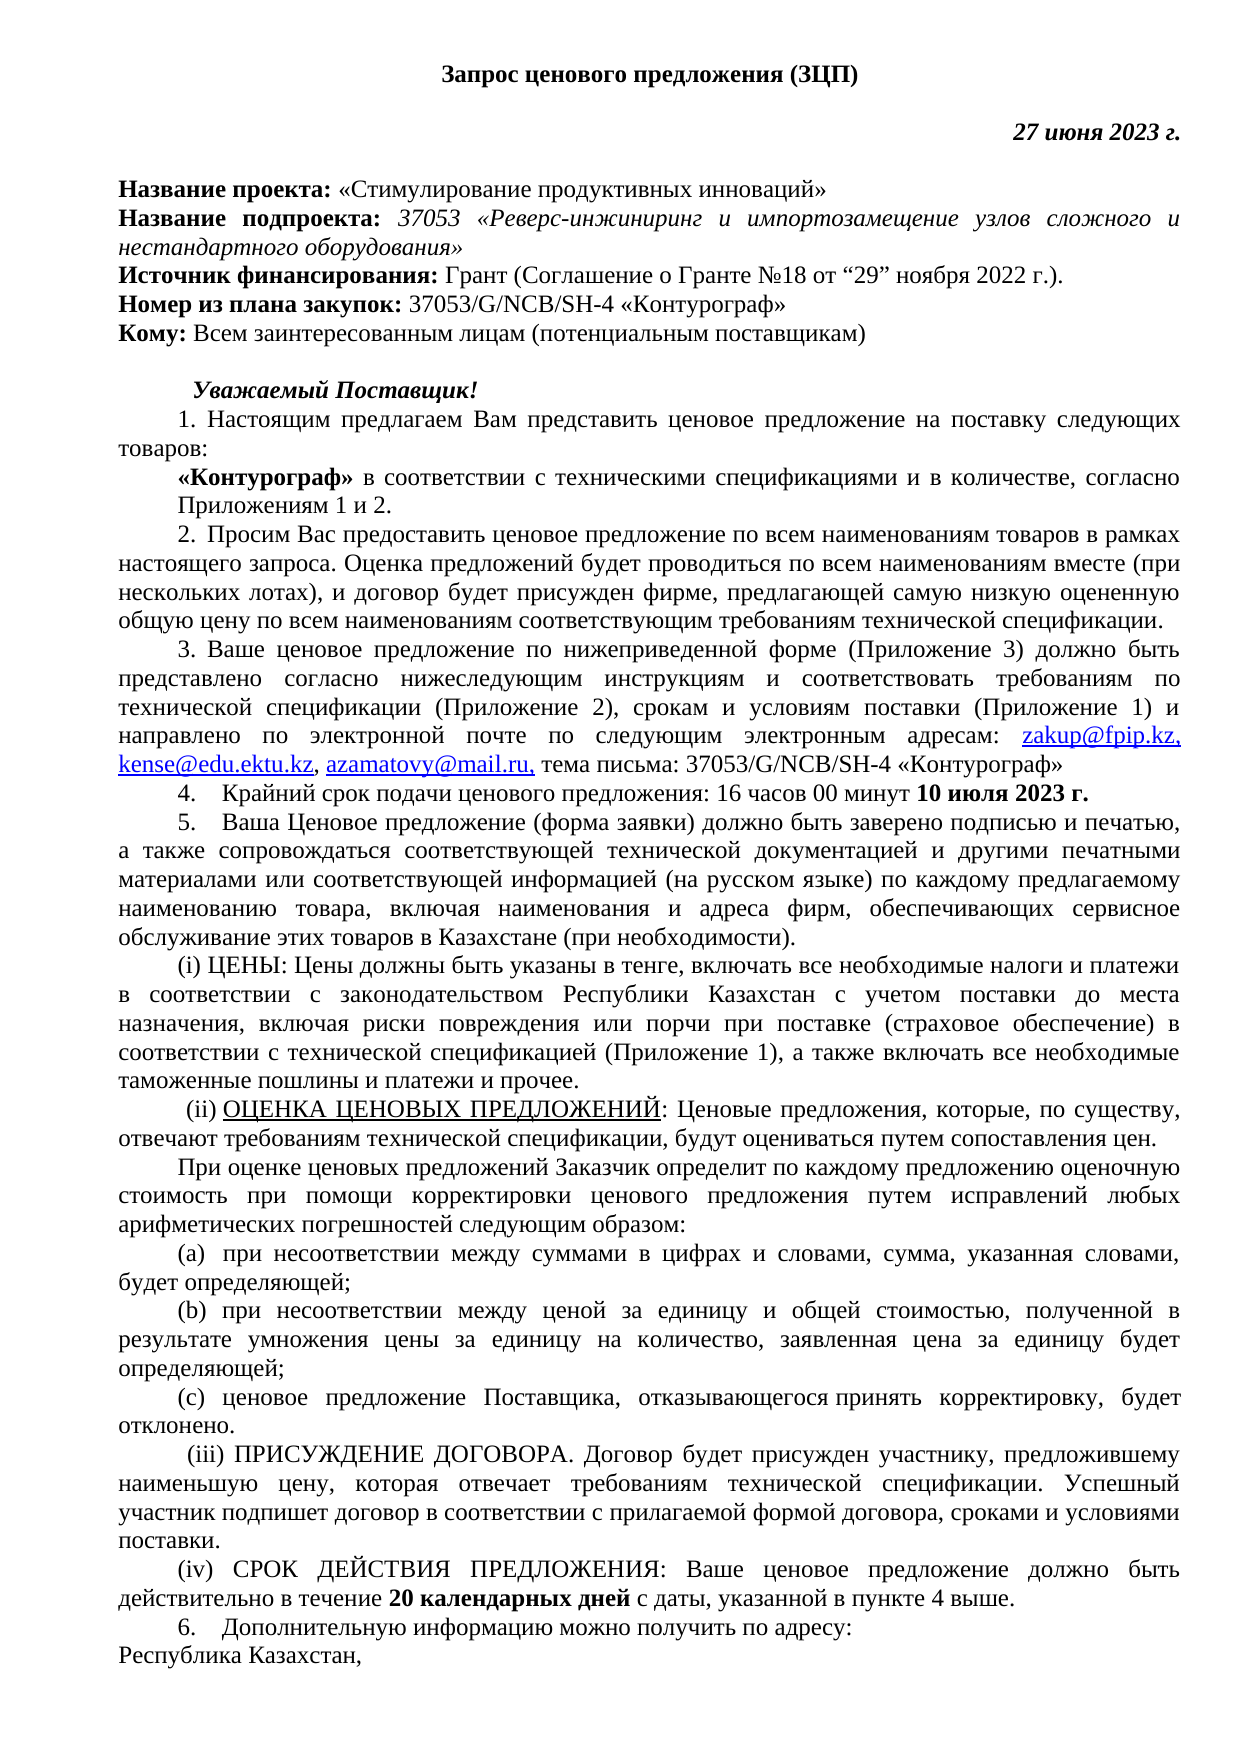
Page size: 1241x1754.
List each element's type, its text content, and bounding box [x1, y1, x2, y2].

text 4. Крайний срок подачи ценового предложения: 16 часов 00 минут 10 июля 2023 г. [118, 778, 1181, 807]
text Уважаемый Поставщик! [118, 375, 1181, 404]
text 2. Просим Вас предоставить ценовое предложение по всем наименованиям товаров в рамках настоящего запроса. Оценка предложений будет проводиться по всем наименованиям вместе (при нескольких лотах), и договор будет присужден фирме, предлагающей самую низкую оцененную общую цену по всем наименованиям соответствующим требованиям технической спецификации. [118, 519, 1181, 634]
text Название проекта: «Стимулирование продуктивных инноваций» [118, 174, 1181, 203]
text (iii) ПРИСУЖДЕНИЕ ДОГОВОРА. Договор будет присужден участнику, предложившему наименьшую цену, которая отвечает требованиям технической спецификации. Успешный участник подпишет договор в соответствии с прилагаемой формой договора, сроками и условиями поставки. [118, 1439, 1181, 1554]
text Запрос ценового предложения (ЗЦП) [118, 59, 1181, 88]
text (a) при несоответствии между суммами в цифрах и словами, сумма, указанная словами, будет определяющей; [118, 1238, 1181, 1295]
text Республика Казахстан, [118, 1640, 1181, 1669]
text (iv) СРОК ДЕЙСТВИЯ ПРЕДЛОЖЕНИЯ: Ваше ценовое предложение должно быть действительно в течение 20 календарных дней с даты, указанной в пункте 4 выше. [118, 1554, 1181, 1612]
text 6. Дополнительную информацию можно получить по адресу: [118, 1612, 1181, 1640]
text (i) ЦЕНЫ: Цены должны быть указаны в тенге, включать все необходимые налоги и платежи в соответствии с законодательством Республики Казахстан с учетом поставки до места назначения, включая риски повреждения или порчи при поставке (страховое обеспечение) в соответствии с технической спецификацией (Приложение 1), а также включать все необходимые таможенные пошлины и платежи и прочее. [118, 950, 1181, 1094]
text «Контурограф» в соответствии с техническими спецификациями и в количестве, согласно Приложениям 1 и 2. [177, 462, 1181, 519]
text При оценке ценовых предложений Заказчик определит по каждому предложению оценочную стоимость при помощи корректировки ценового предложения путем исправлений любых арифметических погрешностей следующим образом: [118, 1152, 1181, 1238]
text Кому: Всем заинтересованным лицам (потенциальным поставщикам) [118, 318, 1181, 347]
text (ii) ОЦЕНКА ЦЕНОВЫХ ПРЕДЛОЖЕНИЙ: Ценовые предложения, которые, по существу, отвечают требованиям технической спецификации, будут оцениваться путем сопоставления цен. [118, 1094, 1181, 1152]
text 5. Ваша Ценовое предложение (форма заявки) должно быть заверено подписью и печатью, а также сопровождаться соответствующей технической документацией и другими печатными материалами или соответствующей информацией (на русском языке) по каждому предлагаемому наименованию товара, включая наименования и адреса фирм, обеспечивающих сервисное обслуживание этих товаров в Казахстане (при необходимости). [118, 807, 1181, 950]
list Настоящим предлагаем Вам представить ценовое предложение на поставку следующих товаров: [118, 404, 1181, 462]
text 27 июня 2023 г. [118, 117, 1181, 145]
text Номер из плана закупок: 37053/G/NCB/SH-4 «Контурограф» [118, 289, 1181, 318]
text Источник финансирования: Грант (Соглашение о Гранте №18 от “29” ноября 2022 г.). [118, 260, 1181, 289]
text 3. Ваше ценовое предложение по нижеприведенной форме (Приложение 3) должно быть представлено согласно нижеследующим инструкциям и соответствовать требованиям по технической спецификации (Приложение 2), срокам и условиям поставки (Приложение 1) и направлено по электронной почте по следующим электронным адресам: zakup@fpip.kz, kense@edu.ektu.kz, azamatovy@mail.ru, тема письма: 37053/G/NCB/SH-4 «Контурограф» [118, 634, 1181, 778]
text Название подпроекта: 37053 «Реверс-инжиниринг и импортозамещение узлов сложного и нестандартного оборудования» [118, 203, 1181, 260]
text (c) ценовое предложение Поставщика, отказывающегося принять корректировку, будет отклонено. [118, 1382, 1181, 1439]
text (b) при несоответствии между ценой за единицу и общей стоимостью, полученной в результате умножения цены за единицу на количество, заявленная цена за единицу будет определяющей; [118, 1295, 1181, 1382]
